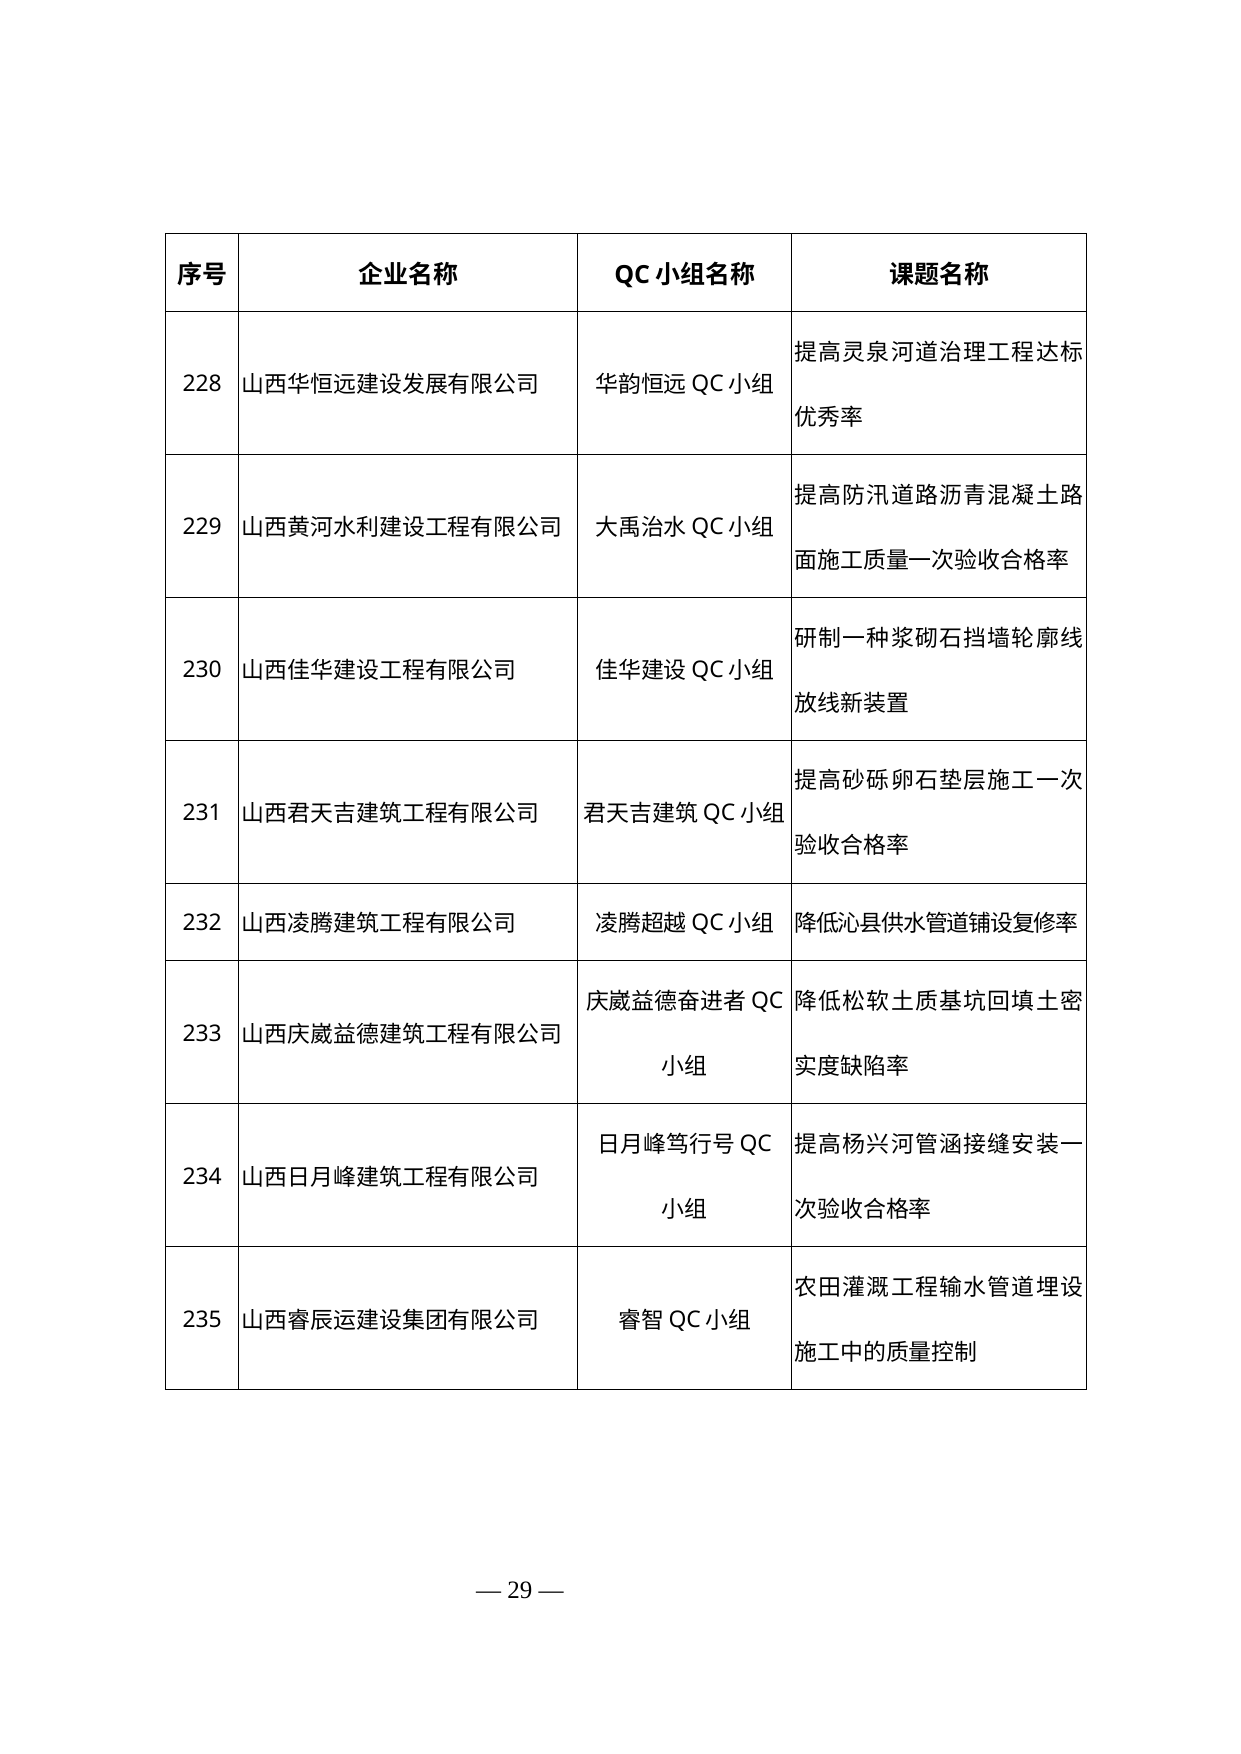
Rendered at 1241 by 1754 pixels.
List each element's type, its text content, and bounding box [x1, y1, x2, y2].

table_cell 山西睿辰运建设集团有限公司 [239, 1247, 577, 1389]
table_cell 231 [166, 741, 238, 882]
table_header 序号 [166, 234, 238, 311]
table_cell 大禹治水QC小组 [578, 455, 791, 597]
table_cell 睿智QC小组 [578, 1247, 791, 1389]
table_cell 山西庆崴益德建筑工程有限公司 [239, 961, 577, 1103]
table_header QC小组名称 [578, 234, 791, 311]
table_cell 230 [166, 598, 238, 739]
table_cell 235 [166, 1247, 238, 1389]
table_cell 山西凌腾建筑工程有限公司 [239, 884, 577, 960]
table_cell 山西君天吉建筑工程有限公司 [239, 741, 577, 882]
table_cell 降低沁县供水管道铺设复修率 [792, 884, 1086, 960]
table_cell 232 [166, 884, 238, 960]
table_header 课题名称 [792, 234, 1086, 311]
table_cell 提高砂砾卵石垫层施工一次验收合格率 [792, 741, 1086, 882]
table_cell 山西华恒远建设发展有限公司 [239, 312, 577, 454]
table_cell 凌腾超越QC小组 [578, 884, 791, 960]
table_cell 日月峰笃行号QC 小组 [578, 1104, 791, 1246]
table_cell 华韵恒远QC小组 [578, 312, 791, 454]
table_cell 山西佳华建设工程有限公司 [239, 598, 577, 739]
table_cell 提高杨兴河管涵接缝安装一次验收合格率 [792, 1104, 1086, 1246]
table_cell 研制一种浆砌石挡墙轮廓线放线新装置 [792, 598, 1086, 739]
table_header 企业名称 [239, 234, 577, 311]
table_cell 229 [166, 455, 238, 597]
table_cell 农田灌溉工程输水管道埋设施工中的质量控制 [792, 1247, 1086, 1389]
table_cell 山西日月峰建筑工程有限公司 [239, 1104, 577, 1246]
table_cell 提高防汛道路沥青混凝土路面施工质量一次验收合格率 [792, 455, 1086, 597]
table_cell 君天吉建筑QC小组 [578, 741, 791, 882]
table_cell 庆崴益德奋进者QC小组 [578, 961, 791, 1103]
table_cell 降低松软土质基坑回填土密实度缺陷率 [792, 961, 1086, 1103]
table_cell 佳华建设QC小组 [578, 598, 791, 739]
table_cell 228 [166, 312, 238, 454]
table_cell 233 [166, 961, 238, 1103]
table_cell 234 [166, 1104, 238, 1246]
table_cell 山西黄河水利建设工程有限公司 [239, 455, 577, 597]
table_cell 提高灵泉河道治理工程达标优秀率 [792, 312, 1086, 454]
